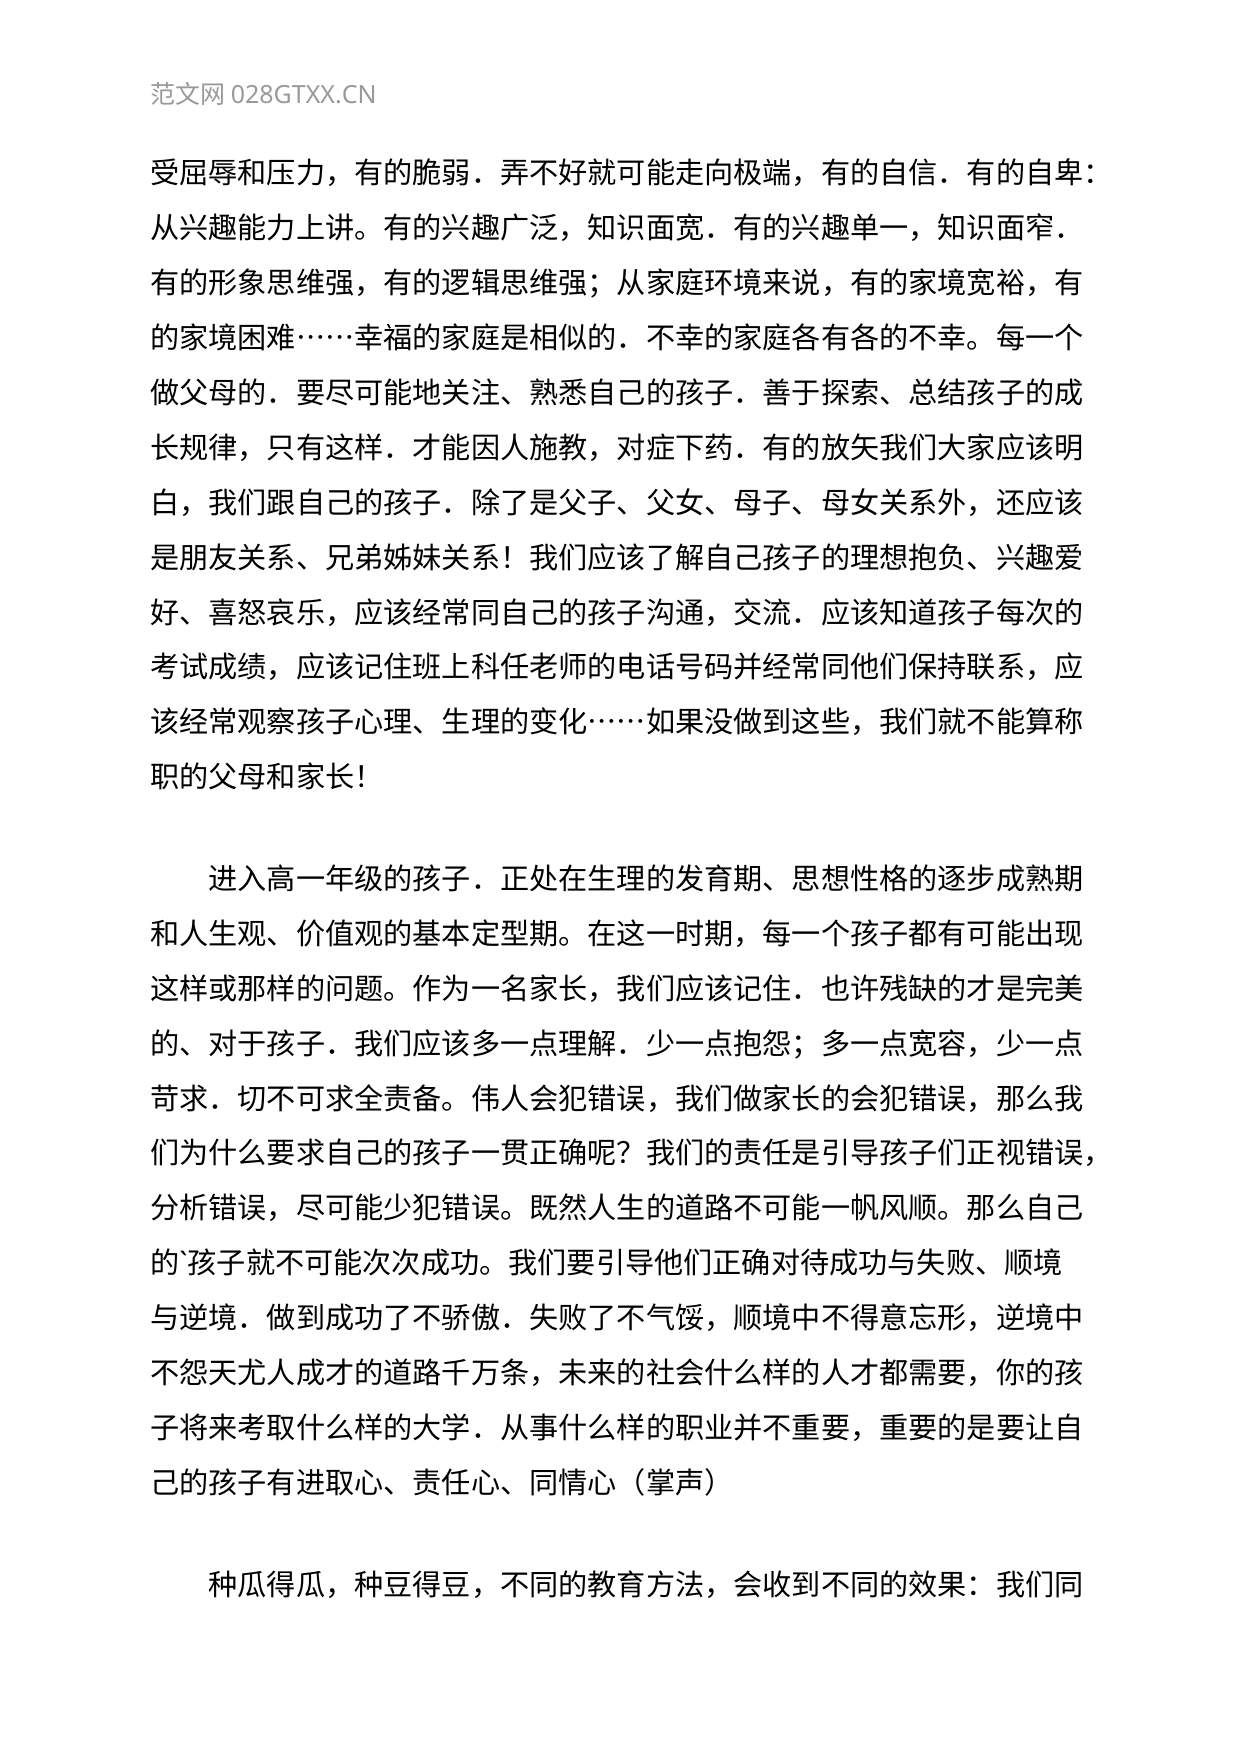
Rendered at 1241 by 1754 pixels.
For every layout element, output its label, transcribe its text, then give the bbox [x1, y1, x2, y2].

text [150, 150, 1090, 796]
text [150, 1561, 1090, 1604]
text 进入高一年级的孩子．正处在生理的发育期、思想性格的逐步成熟期和人生观、价值观的基本定型期。在这一时期，每一个孩子都有可能出现这样或那样的问题。作为一名家长，我们应该记住．也许残缺的才是完美的、对于孩子．我们应该多一点理解．少一点抱怨；多一点宽容，少一点苛求．切不可求全责备。伟人会犯错误，我们做家长的会犯错误，那么我们为什么要求自己的孩子一贯正确呢？我们的责任是引导孩子们正视错误，分析错误，尽可能少犯错误。既然人生的道路不可能一帆风顺。那么自己的`孩子就不可能次次成功。我们要引导他们正确对待成功与失败、顺境与逆境．做到成功了不骄傲．失败了不气馁，顺境中不得意忘形，逆境中不怨天尤人成才的道路千万条，未来的社会什么样的人才都需要，你的孩子将来考取什么样的大学．从事什么样的职业并不重要，重要的是要让自己的孩子有进取心、责任心、同情心（掌声） [150, 856, 1090, 1502]
